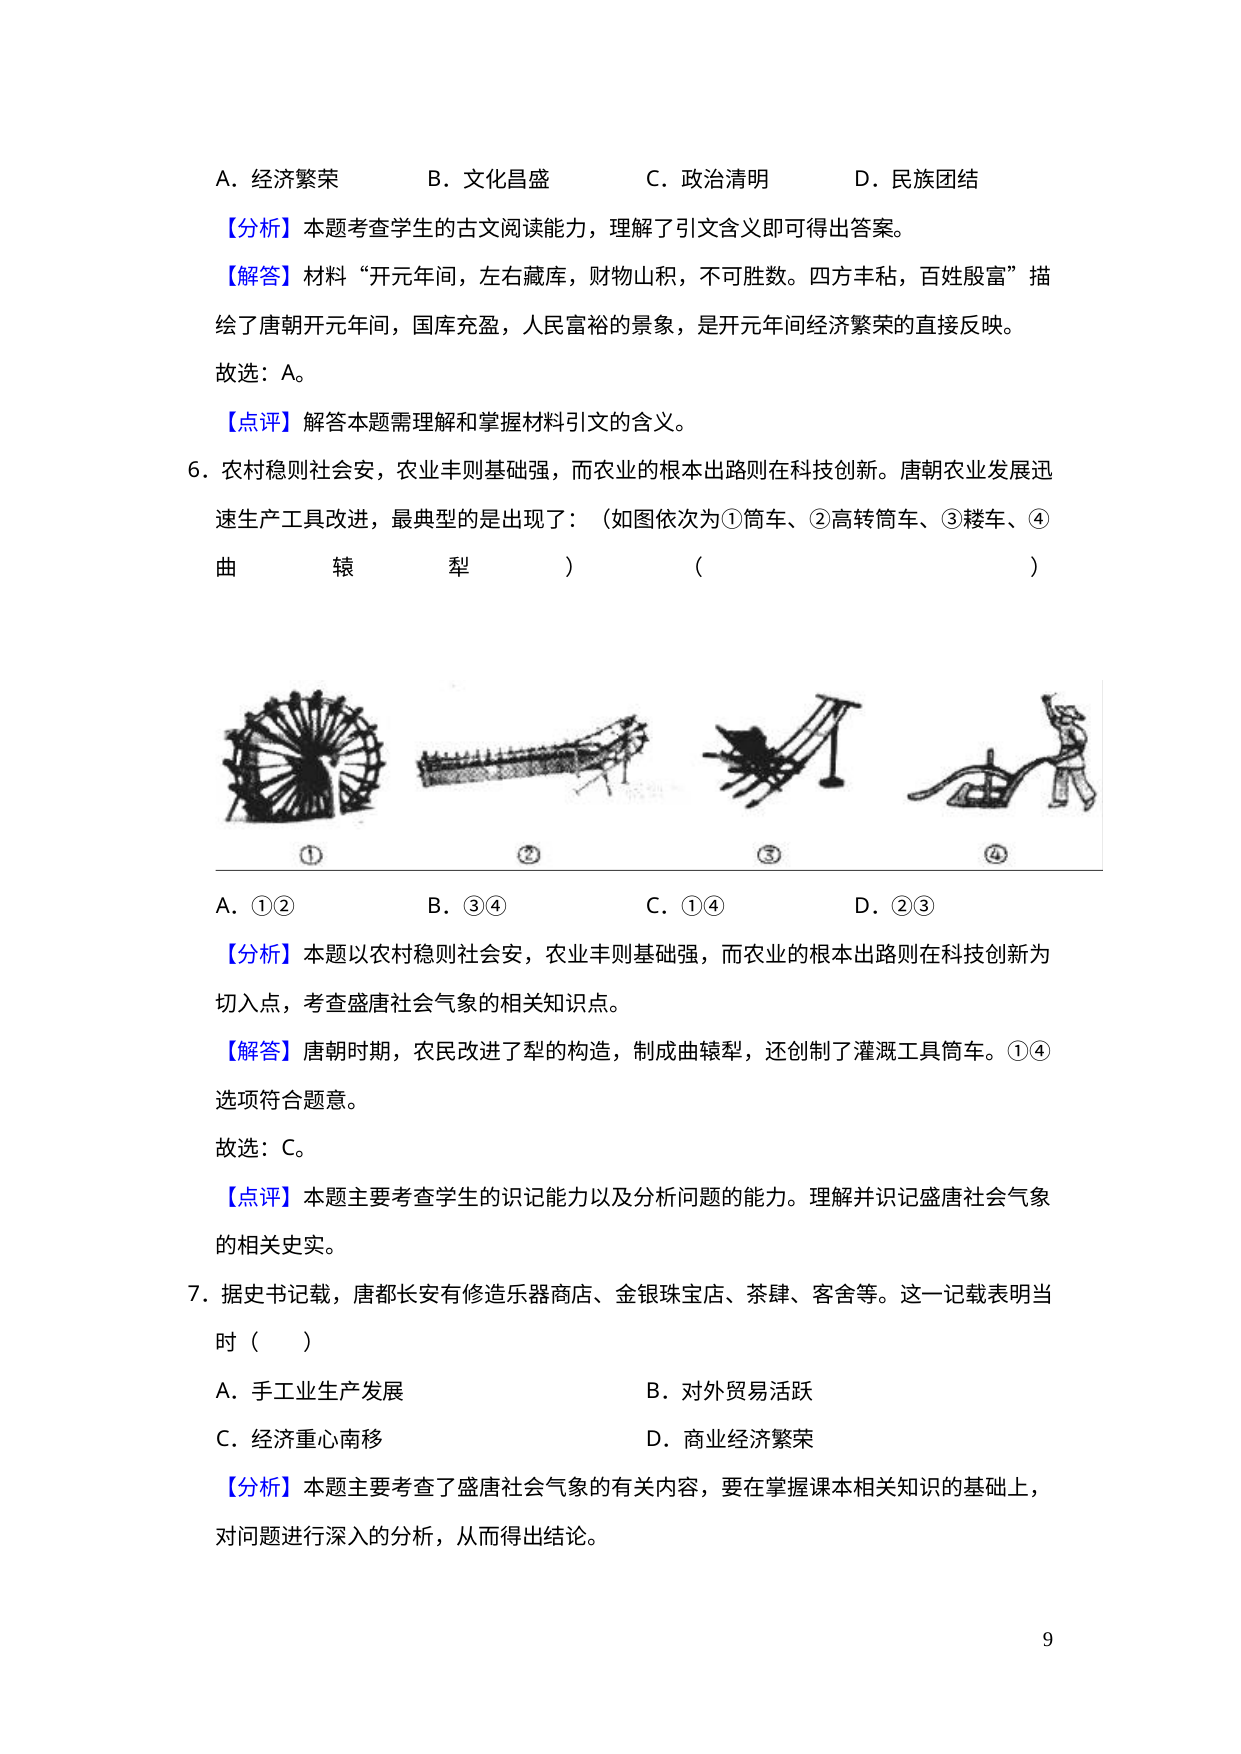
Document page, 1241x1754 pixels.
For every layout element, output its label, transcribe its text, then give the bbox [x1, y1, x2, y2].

text 【解答】材料“开元年间，左右藏库，财物山积，不可胜数。四方丰秥，百姓殷富”描绘了唐朝开元年间，国库充盈，人民富裕的景象，是开元年间经济繁荣的直接反映。 [216, 259, 1053, 340]
text 【点评】本题主要考查学生的识记能力以及分析问题的能力。理解并识记盛唐社会气象的相关史实。 [216, 1179, 1053, 1260]
picture [215, 680, 1103, 871]
text 【点评】解答本题需理解和掌握材料引文的含义。 [216, 404, 1053, 437]
text 故选：A。 [216, 356, 1053, 388]
text A．①② B．③④ C．①④ D．②③ [187, 888, 1053, 921]
text A．手工业生产发展 B．对外贸易活跃 [187, 1373, 1053, 1406]
text 7．据史书记载，唐都长安有修造乐器商店、金银珠宝店、茶肆、客舍等。这一记载表明当时（ ） [187, 1276, 1053, 1357]
text 【分析】本题主要考查了盛唐社会气象的有关内容，要在掌握课本相关知识的基础上，对问题进行深入的分析，从而得出结论。 [216, 1470, 1053, 1551]
text 【分析】本题考查学生的古文阅读能力，理解了引文含义即可得出答案。 [216, 210, 1053, 243]
text 【解答】唐朝时期，农民改进了犁的构造，制成曲辕犁，还创制了灌溉工具筒车。①④选项符合题意。 [216, 1034, 1053, 1115]
text A．经济繁荣 B．文化昌盛 C．政治清明 D．民族团结 [187, 162, 1053, 194]
text C．经济重心南移 D．商业经济繁荣 [187, 1422, 1053, 1454]
text 故选：C。 [216, 1131, 1053, 1163]
text 【分析】本题以农村稳则社会安，农业丰则基础强，而农业的根本出路则在科技创新为切入点，考查盛唐社会气象的相关知识点。 [216, 937, 1053, 1018]
